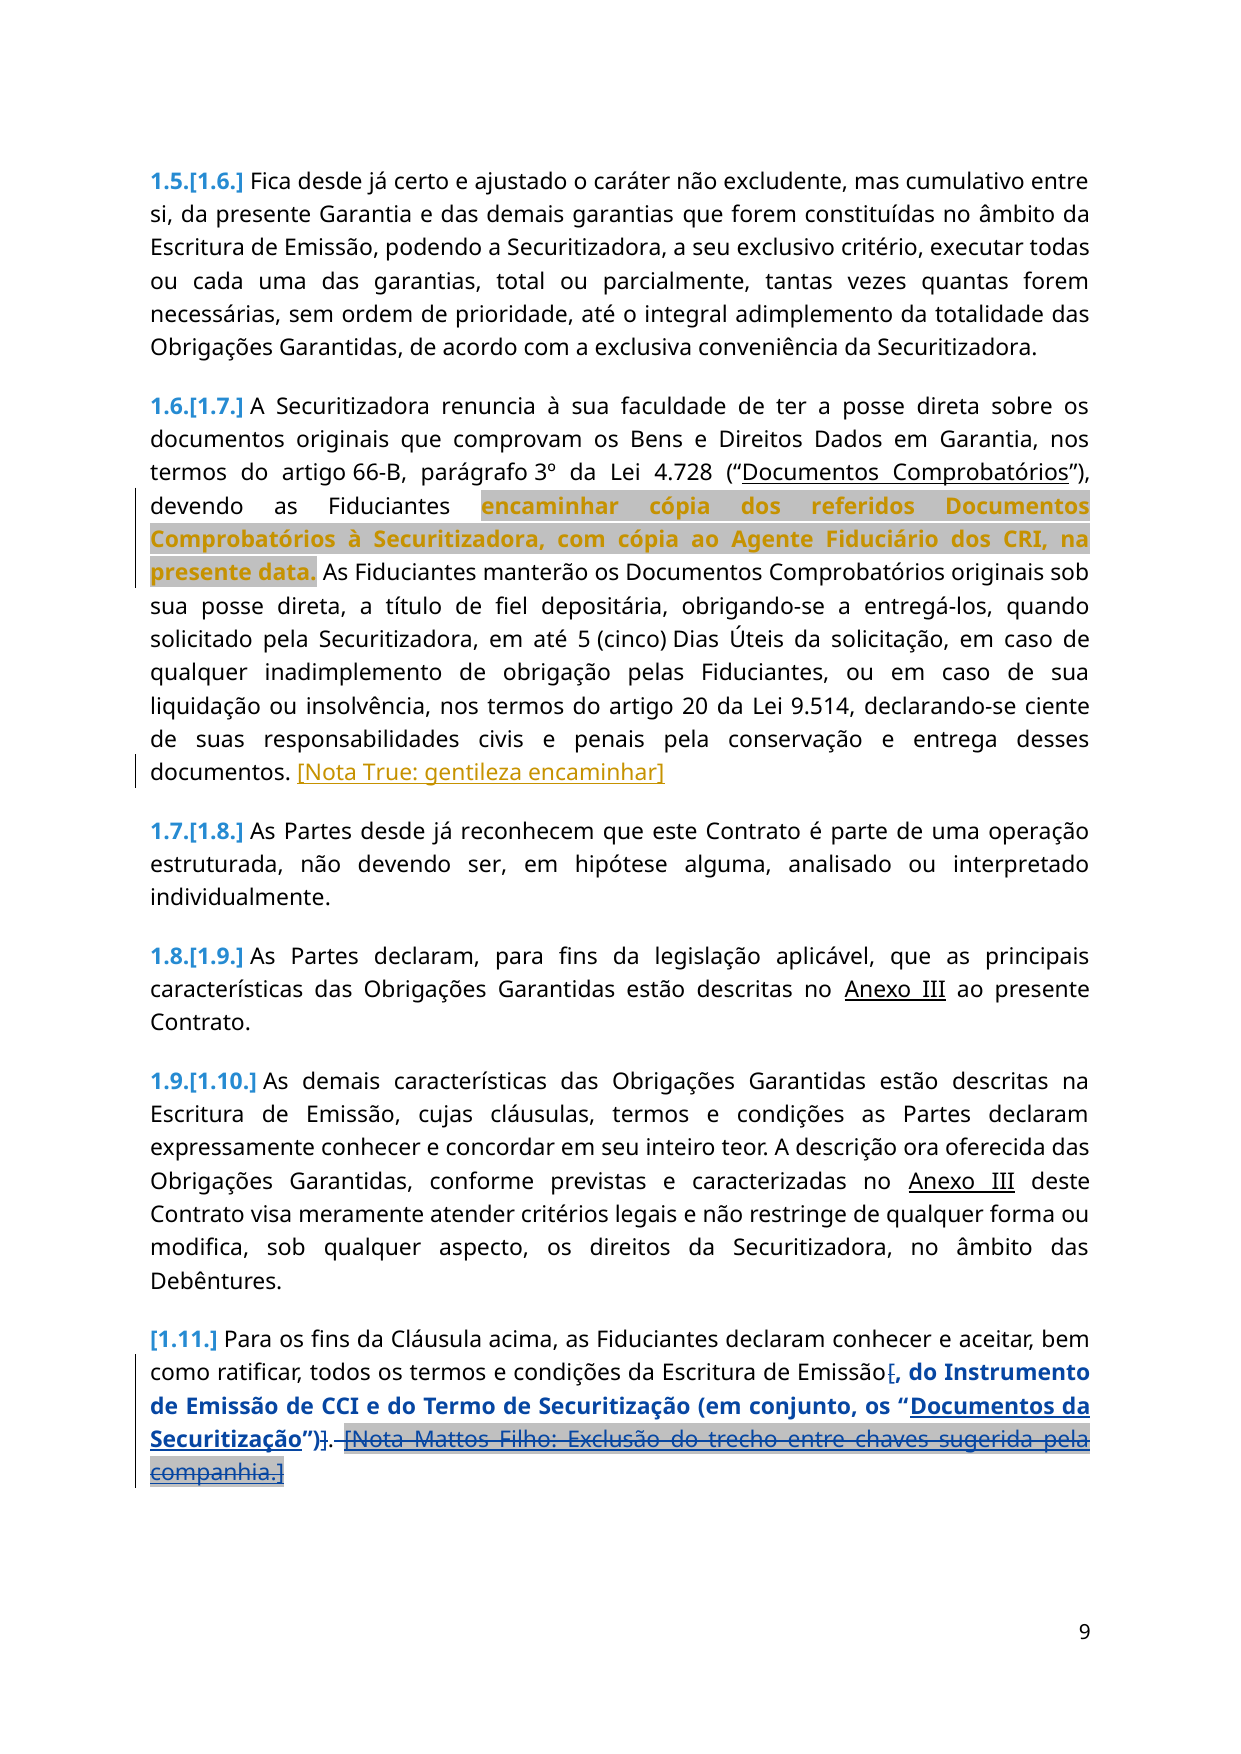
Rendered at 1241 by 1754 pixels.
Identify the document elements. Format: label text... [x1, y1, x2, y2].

list Fica desde já certo e ajustado o caráter não excludente, mas cumulativo entre si, da presente Garantia e das demais garantias que forem constituídas no âmbito da Escritura de Emissão, podendo a Securitizadora, a seu exclusivo critério, executar todas ou cada uma das garantias, total ou parcialmente, tantas vezes quantas forem necessárias, sem ordem de prioridade, até o integral adimplemento da totalidade das Obrigações Garantidas, de acordo com a exclusiva conveniência da Securitizadora. [150, 162, 1090, 362]
list Para os fins da Cláusula 1.1 acima, as Fiduciantes declaram conhecer e aceitar, bem como ratificar, todos os termos e condições da Escritura de Emissão, do Instrumento de Emissão de CCI e do Termo de Securitização (em conjunto, os “Documentos da Securitização”). [150, 1321, 1090, 1487]
list As Partes declaram, para fins da legislação aplicável, que as principais características das Obrigações Garantidas estão descritas no Anexo III ao presente Contrato. [150, 937, 1090, 1037]
list As Partes desde já reconhecem que este Contrato é parte de uma operação estruturada, não devendo ser, em hipótese alguma, analisado ou interpretado individualmente. [150, 812, 1090, 912]
list As demais características das Obrigações Garantidas estão descritas na Escritura de Emissão, cujas cláusulas, termos e condições as Partes declaram expressamente conhecer e concordar em seu inteiro teor. A descrição ora oferecida das Obrigações Garantidas, conforme previstas e caracterizadas no Anexo III deste Contrato visa meramente atender critérios legais e não restringe de qualquer forma ou modifica, sob qualquer aspecto, os direitos da Securitizadora, no âmbito das Debêntures. [150, 1062, 1090, 1296]
list A Securitizadora renuncia à sua faculdade de ter a posse direta sobre os documentos originais que comprovam os Bens e Direitos Dados em Garantia, nos termos do artigo 66-B, parágrafo 3º da Lei 4.728 (“Documentos Comprobatórios”), devendo as Fiduciantes encaminhar cópia dos referidos Documentos Comprobatórios à Securitizadora, com cópia ao Agente Fiduciário dos CRI, na presente data. As Fiduciantes manterão os Documentos Comprobatórios originais sob sua posse direta, a título de fiel depositária, obrigando-se a entregá-los, quando solicitado pela Securitizadora, em até 5 (cinco) Dias Úteis da solicitação, em caso de qualquer inadimplemento de obrigação pelas Fiduciantes, ou em caso de sua liquidação ou insolvência, nos termos do artigo 20 da Lei 9.514, declarando-se ciente de suas responsabilidades civis e penais pela conservação e entrega desses documentos. [150, 387, 1090, 523]
list A Securitizadora renuncia à sua faculdade de ter a posse direta sobre os documentos originais que comprovam os Bens e Direitos Dados em Garantia, nos termos do artigo 66-B, parágrafo 3º da Lei 4.728 (“Documentos Comprobatórios”), devendo as Fiduciantes encaminhar cópia dos referidos Documentos Comprobatórios à Securitizadora, com cópia ao Agente Fiduciário dos CRI, na presente data. As Fiduciantes manterão os Documentos Comprobatórios originais sob sua posse direta, a título de fiel depositária, obrigando-se a entregá-los, quando solicitado pela Securitizadora, em até 5 (cinco) Dias Úteis da solicitação, em caso de qualquer inadimplemento de obrigação pelas Fiduciantes, ou em caso de sua liquidação ou insolvência, nos termos do artigo 20 da Lei 9.514, declarando-se ciente de suas responsabilidades civis e penais pela conservação e entrega desses documentos. [150, 554, 1090, 787]
